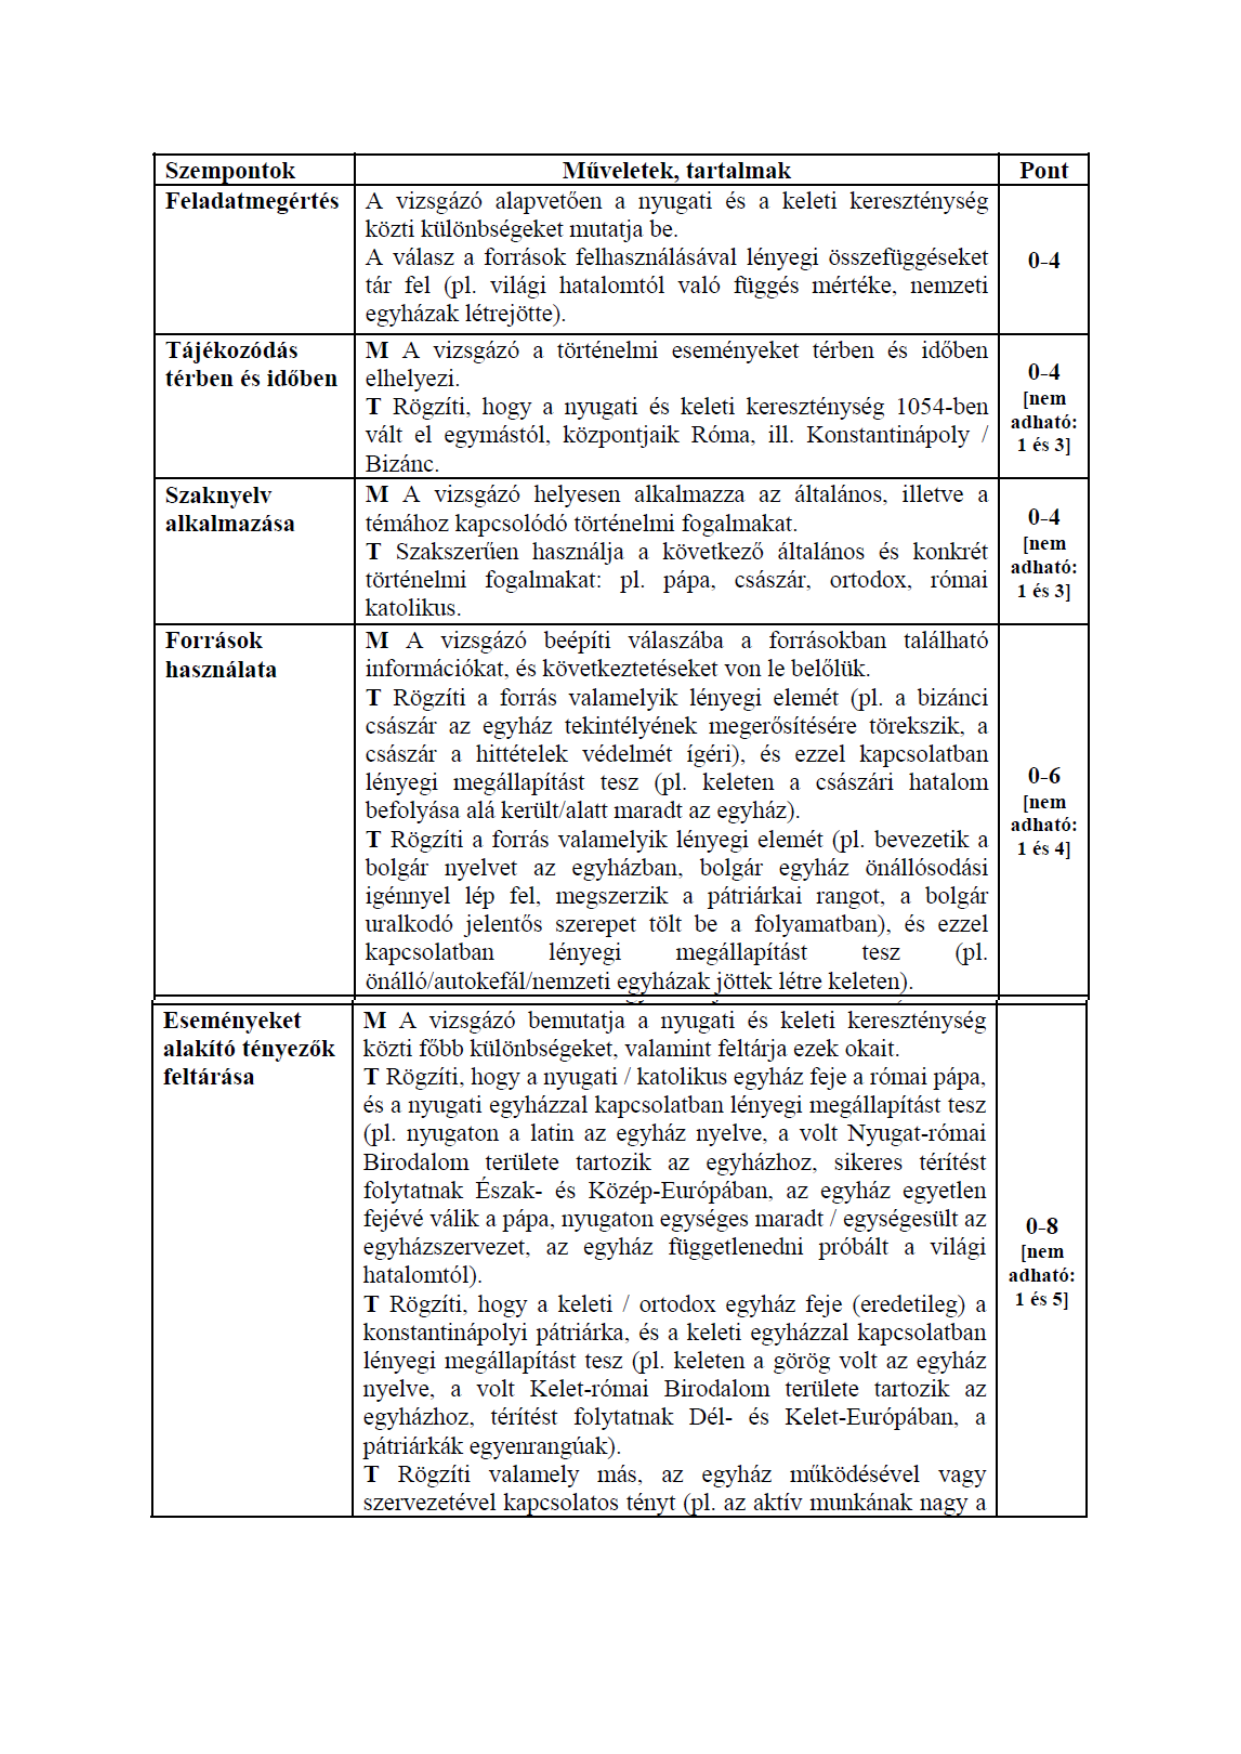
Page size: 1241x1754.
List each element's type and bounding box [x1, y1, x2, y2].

picture [147, 147, 1092, 1520]
